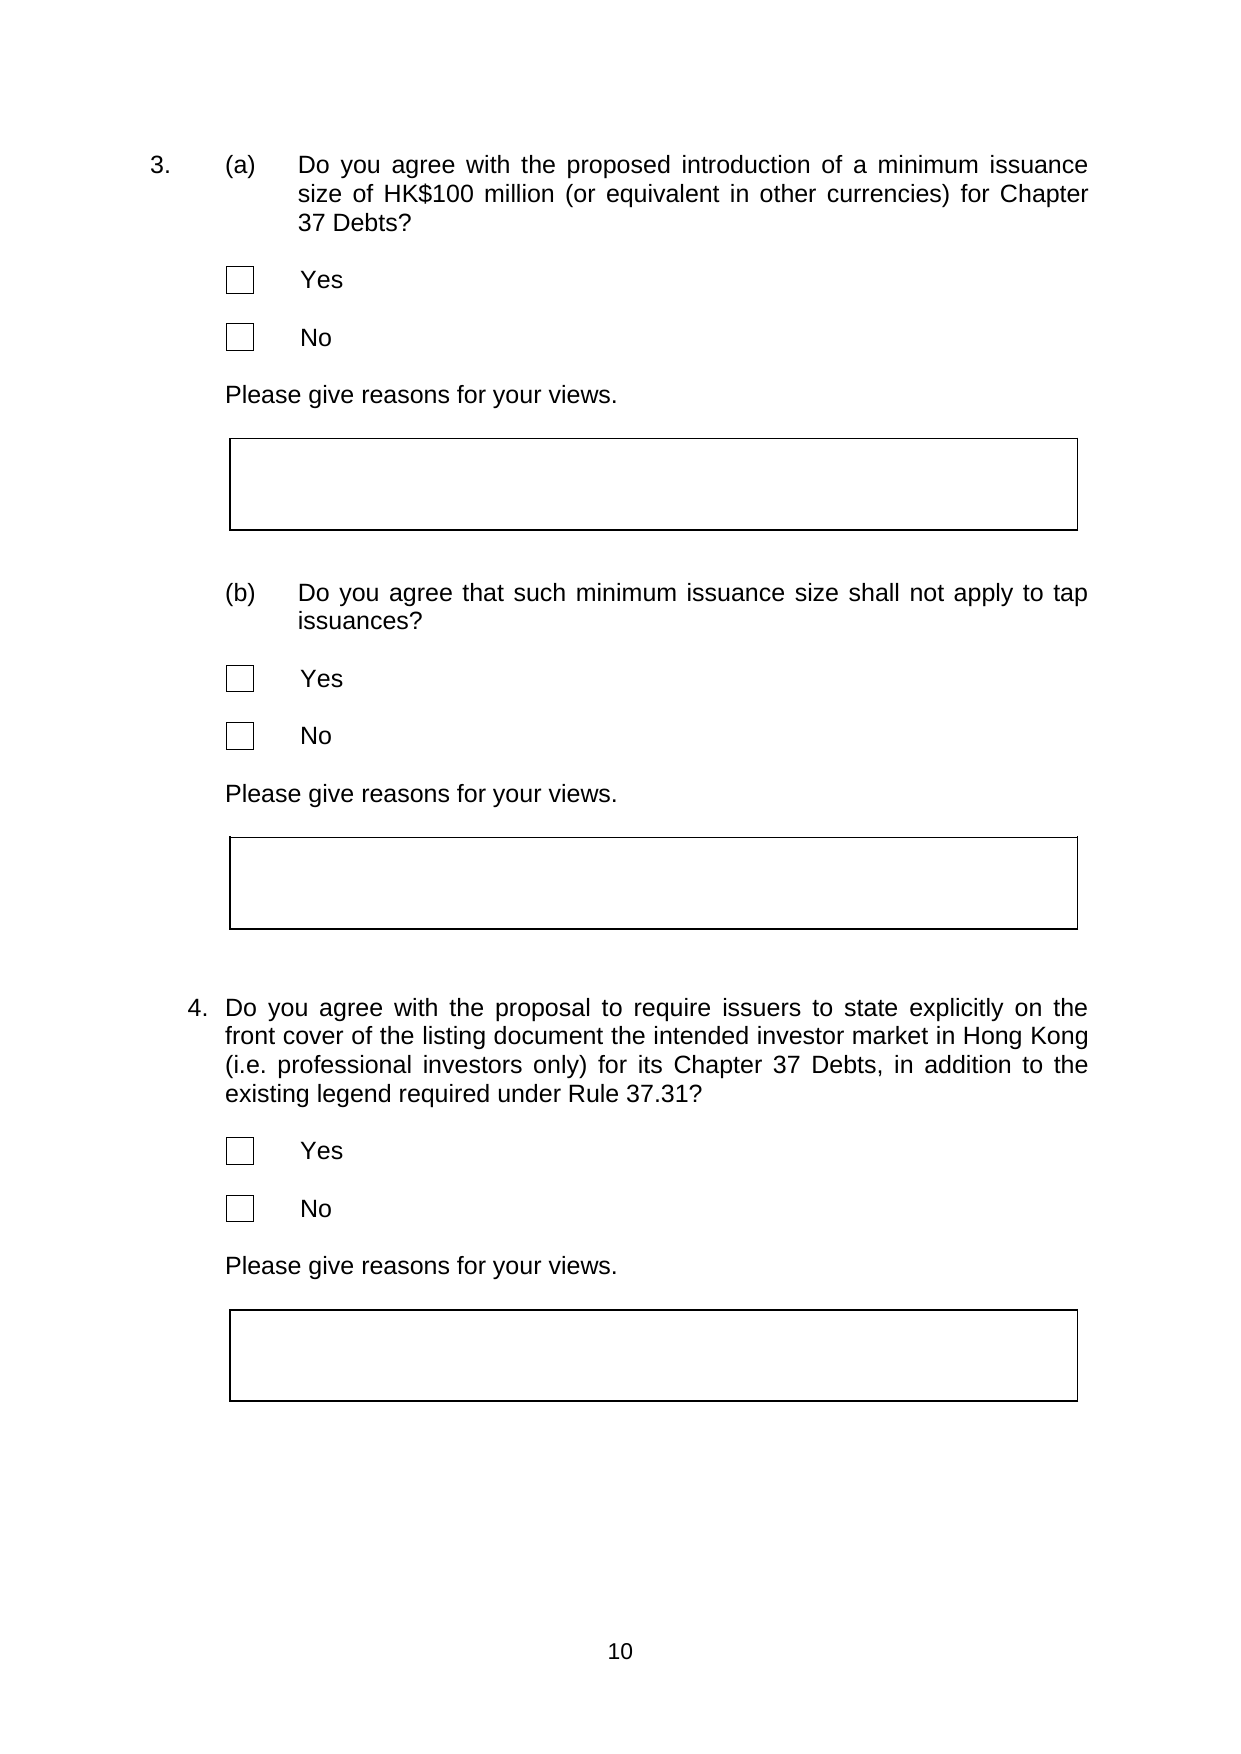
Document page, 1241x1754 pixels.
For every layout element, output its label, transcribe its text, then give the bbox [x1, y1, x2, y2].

text No [225, 721, 1090, 750]
text Yes [225, 664, 1090, 692]
text Yes [225, 1136, 1090, 1165]
text No [225, 1194, 1090, 1222]
text Please give reasons for your views. [150, 1251, 1090, 1280]
list (a) Do you agree with the proposed introduction of a minimum issuance size of HK$100 million (or equivalent in other currencies) for Chapter 37 Debts? [150, 150, 1090, 236]
text (b) Do you agree that such minimum issuance size shall not apply to tap issuances? [150, 577, 1090, 635]
text Yes [225, 265, 1090, 294]
text Please give reasons for your views. [150, 779, 1090, 807]
text No [225, 322, 1090, 351]
text Please give reasons for your views. [150, 380, 1090, 409]
list Do you agree with the proposal to require issuers to state explicitly on the front cover of the listing document the intended investor market in Hong Kong (i.e. professional investors only) for its Chapter 37 Debts, in addition to the existing legend required under Rule 37.31? [187, 992, 1090, 1107]
